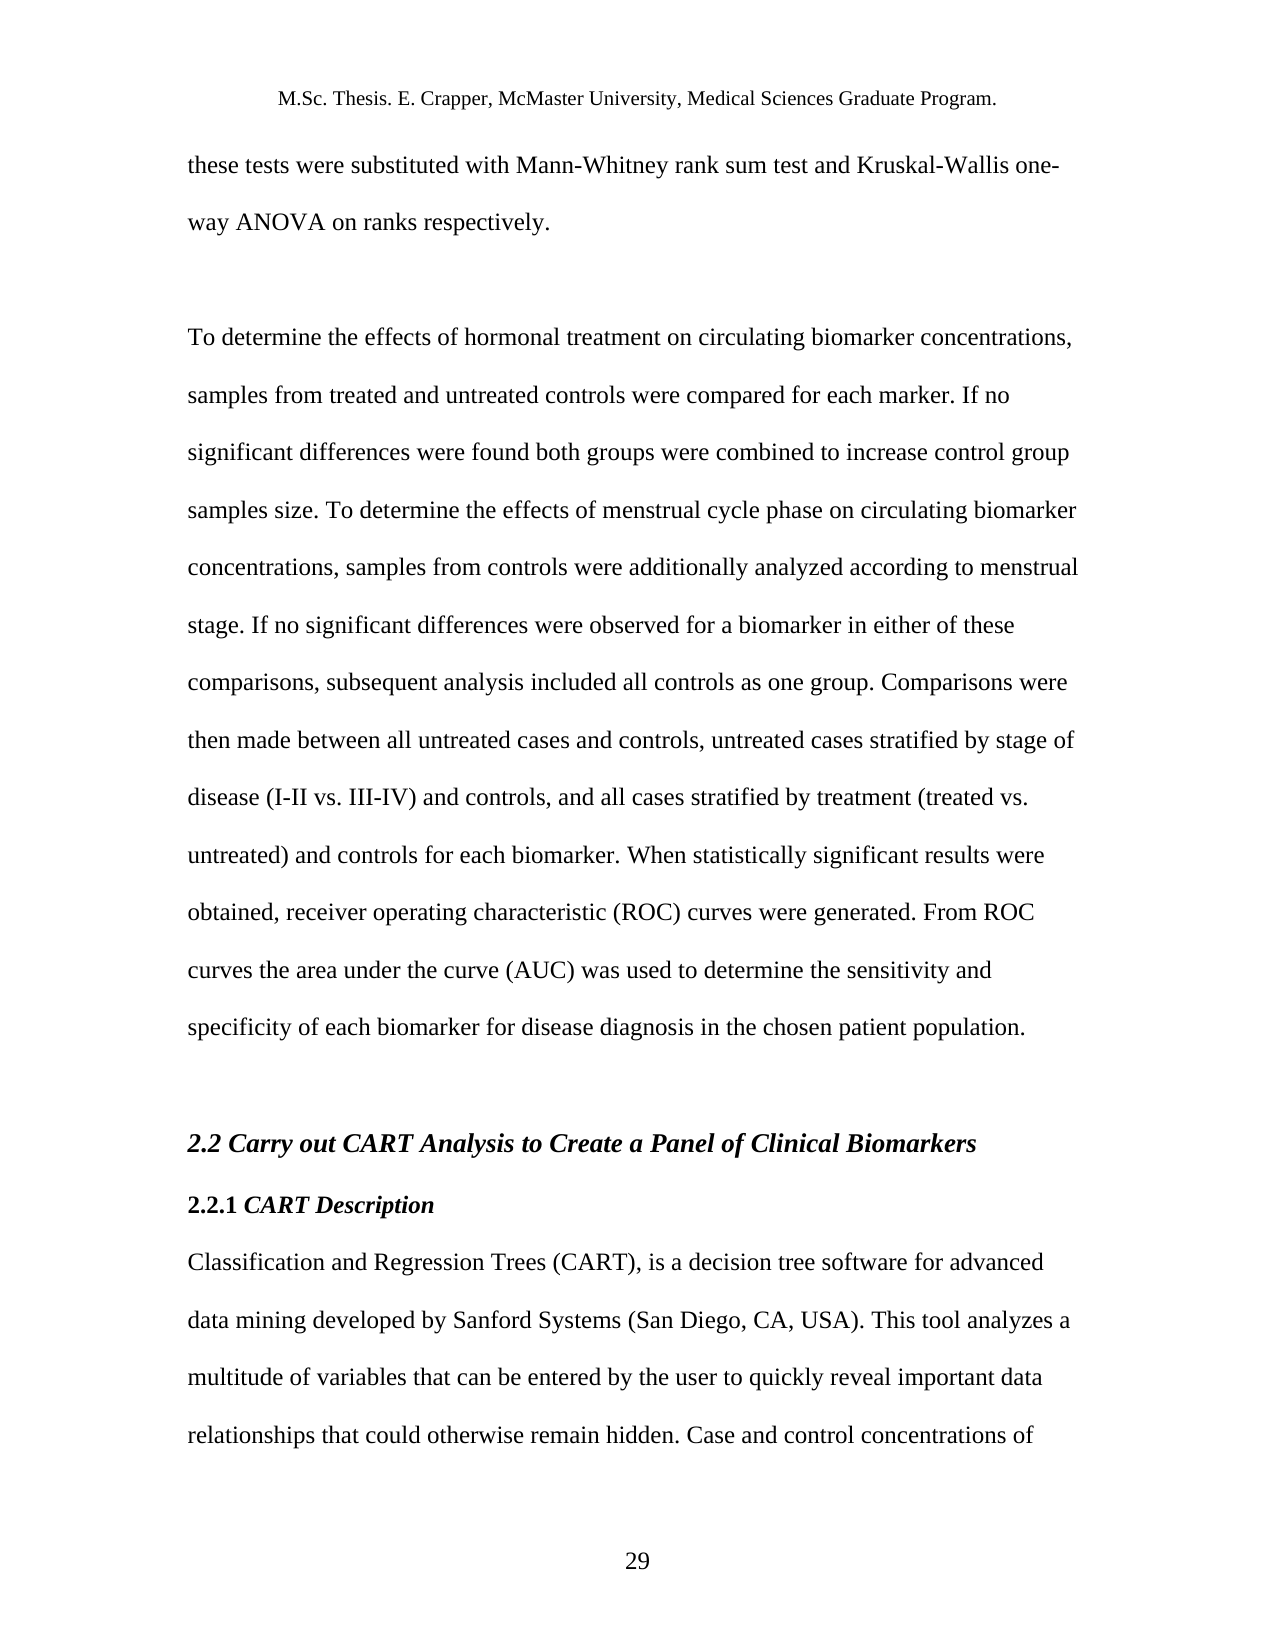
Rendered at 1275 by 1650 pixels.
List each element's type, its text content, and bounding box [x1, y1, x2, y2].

text 2.2 Carry out CART Analysis to Create a Panel of Clinical Biomarkers [187, 1127, 1087, 1159]
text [187, 150, 1087, 236]
text 2.2.1 CART Description [187, 1190, 1087, 1218]
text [187, 1247, 1087, 1448]
text To determine the effects of hormonal treatment on circulating biomarker concentrations, samples from treated and untreated controls were compared for each marker. If no significant differences were found both groups were combined to increase control group samples size. To determine the effects of menstrual cycle phase on circulating biomarker concentrations, samples from controls were additionally analyzed according to menstrual stage. If no significant differences were observed for a biomarker in either of these comparisons, subsequent analysis included all controls as one group. Comparisons were then made between all untreated cases and controls, untreated cases stratified by stage of disease (I-II vs. III-IV) and controls, and all cases stratified by treatment (treated vs. untreated) and controls for each biomarker. When statistically significant results were obtained, receiver operating characteristic (ROC) curves were generated. From ROC curves the area under the curve (AUC) was used to determine the sensitivity and specificity of each biomarker for disease diagnosis in the chosen patient population. [187, 322, 1087, 1041]
